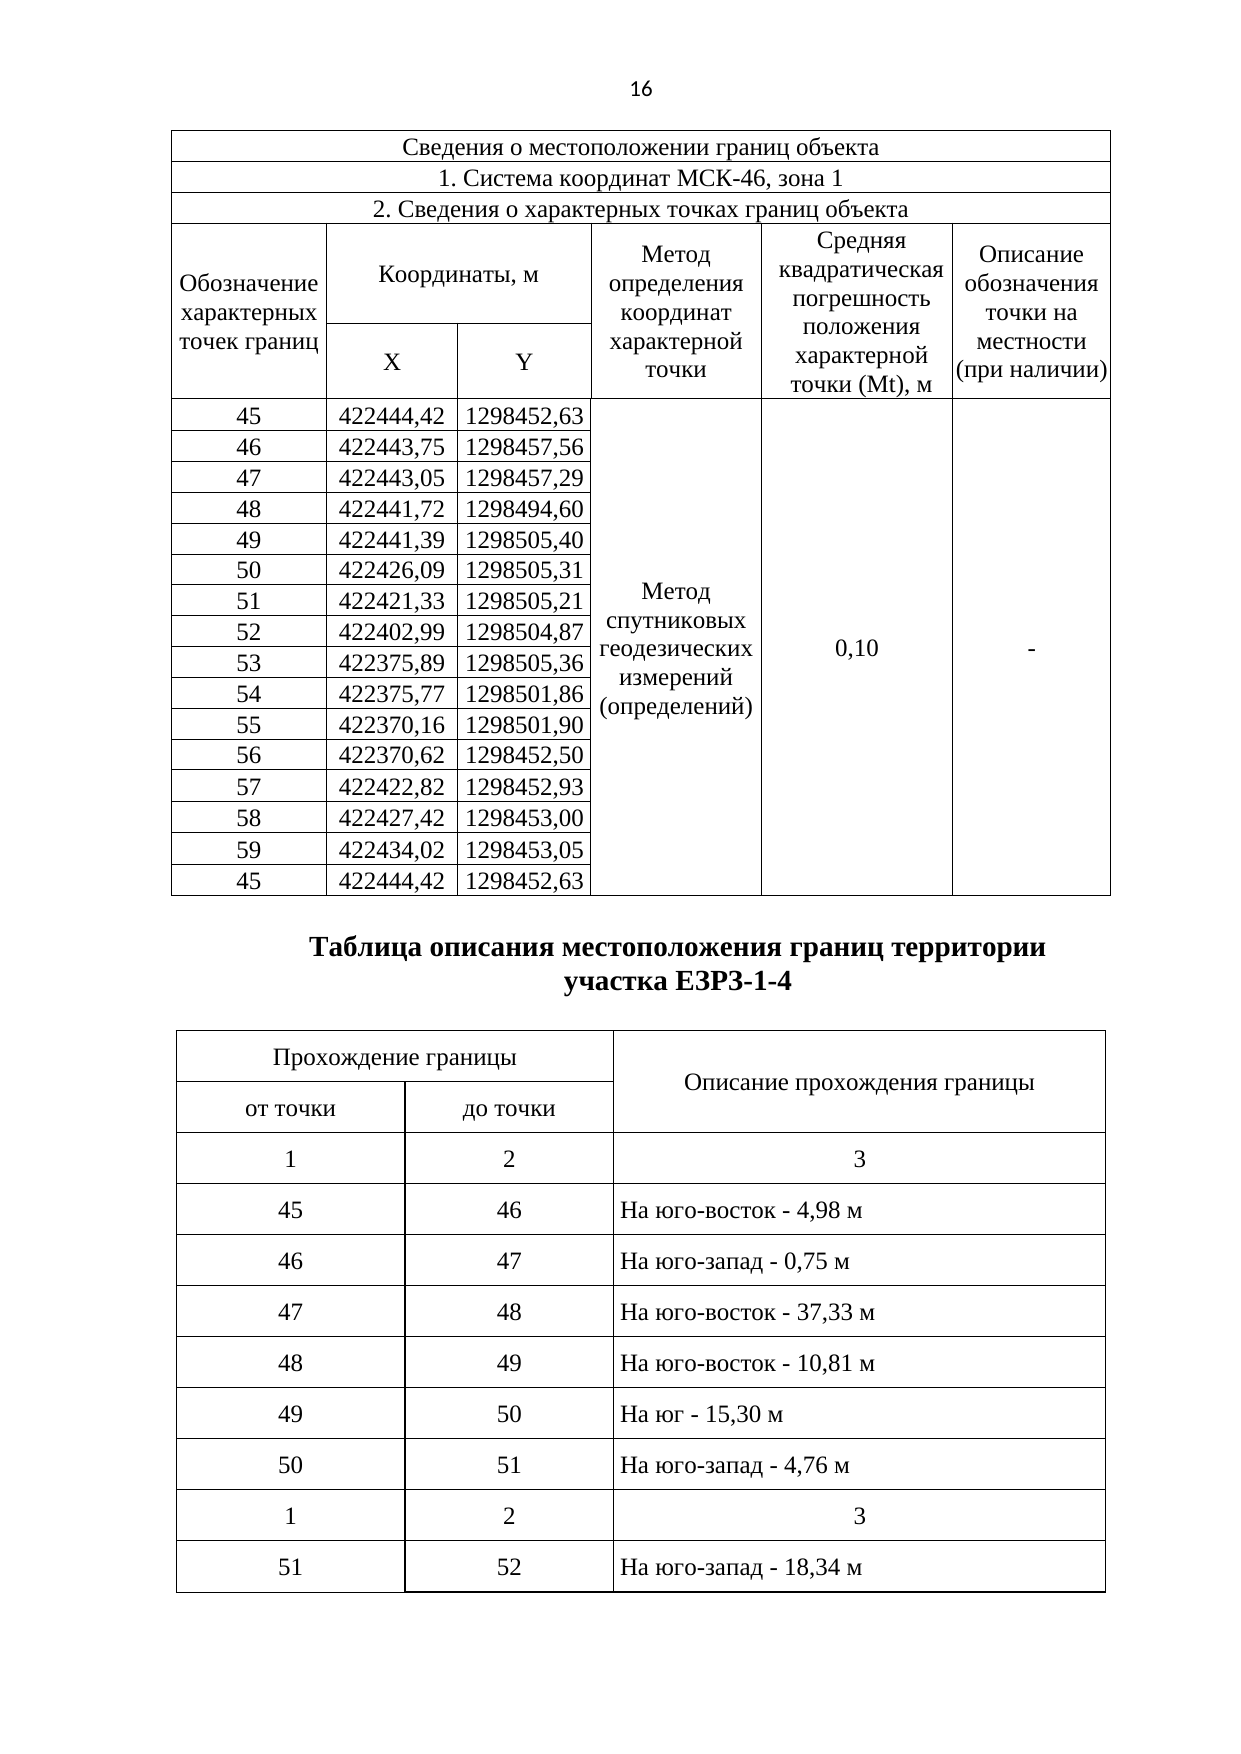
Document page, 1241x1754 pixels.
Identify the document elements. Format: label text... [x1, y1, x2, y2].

table_cell На юго-восток - 4,98 м [614, 1184, 1105, 1234]
table_cell 50 [172, 555, 326, 584]
table_cell 49 [406, 1337, 613, 1387]
table_cell 52 [406, 1541, 613, 1591]
table_cell На юг - 15,30 м [614, 1388, 1105, 1438]
table_cell На юго-восток - 37,33 м [614, 1286, 1105, 1336]
table_cell 45 [177, 1184, 404, 1234]
table_cell 2 [406, 1490, 613, 1540]
table_cell 1298452,63 [458, 399, 590, 430]
table_cell Координаты, м [327, 224, 591, 322]
table_cell 1298505,36 [458, 647, 590, 677]
table_cell 45 [172, 865, 326, 895]
table_cell 46 [172, 431, 326, 461]
table_cell 422443,05 [327, 462, 457, 492]
table_cell от точки [177, 1082, 404, 1132]
table_cell 1298457,29 [458, 462, 590, 492]
table_cell 50 [406, 1388, 613, 1438]
table_cell 1298505,40 [458, 524, 590, 553]
table_header Сведения о местоположении границ объекта [172, 131, 1110, 161]
table_header Описание прохождения границы [614, 1031, 1105, 1132]
table_cell 422441,39 [327, 524, 457, 553]
table_cell 52 [172, 616, 326, 646]
table_cell 49 [172, 524, 326, 553]
table_cell 56 [172, 740, 326, 769]
table_cell X [327, 324, 457, 398]
table_cell 58 [172, 802, 326, 832]
table_cell 422370,16 [327, 709, 457, 738]
table_cell 422426,09 [327, 555, 457, 584]
table_cell 422375,77 [327, 678, 457, 708]
table_cell 1 [177, 1490, 404, 1540]
table_cell 1298504,87 [458, 616, 590, 646]
table_cell 51 [406, 1439, 613, 1489]
table_cell 1298505,21 [458, 585, 590, 615]
table_cell 51 [177, 1541, 404, 1591]
table_cell 1298453,05 [458, 833, 590, 863]
table_cell 54 [172, 678, 326, 708]
table_cell 53 [172, 647, 326, 677]
table_cell 46 [406, 1184, 613, 1234]
table_cell 48 [177, 1337, 404, 1387]
table_cell Y [458, 324, 591, 398]
table_cell 59 [172, 833, 326, 863]
table_cell Метод спутниковых геодезических измерений (определений) [591, 399, 761, 895]
table_cell 1. Система координат МСК-46, зона 1 [172, 162, 1110, 192]
table_cell 1298453,00 [458, 802, 590, 832]
table_cell 422427,42 [327, 802, 457, 832]
table_cell 1298501,90 [458, 709, 590, 738]
table_cell 422434,02 [327, 833, 457, 863]
table_cell 422444,42 [327, 865, 457, 895]
table_cell 51 [172, 585, 326, 615]
table_cell 422422,82 [327, 770, 457, 801]
table_cell 47 [406, 1235, 613, 1285]
table_cell На юго-запад - 4,76 м [614, 1439, 1105, 1489]
table_cell 46 [177, 1235, 404, 1285]
table_cell Средняя квадратическая погрешность положения характерной точки (Mt), м [762, 224, 952, 398]
table_cell 422375,89 [327, 647, 457, 677]
table_header Прохождение границы [177, 1031, 613, 1081]
table_cell 1298452,63 [458, 865, 590, 895]
table_cell 1298457,56 [458, 431, 590, 461]
table_cell 47 [177, 1286, 404, 1336]
table_cell 49 [177, 1388, 404, 1438]
table_cell 48 [172, 493, 326, 523]
table_cell 45 [172, 399, 326, 430]
table_cell 2 [406, 1133, 613, 1183]
table_cell 3 [614, 1133, 1105, 1183]
table_cell 422441,72 [327, 493, 457, 523]
table_cell 2. Сведения о характерных точках границ объекта [172, 193, 1110, 222]
table_cell 0,10 [762, 399, 952, 895]
table_cell 1 [177, 1133, 404, 1183]
table_cell - [953, 399, 1110, 895]
table_cell На юго-восток - 10,81 м [614, 1337, 1105, 1387]
table_cell 48 [406, 1286, 613, 1336]
table_cell Описание обозначения точки на местности (при наличии) [953, 224, 1110, 398]
table_cell 1298501,86 [458, 678, 590, 708]
table_cell 1298452,93 [458, 770, 590, 801]
table_cell 422421,33 [327, 585, 457, 615]
text Таблица описания местоположения границ территории [171, 929, 1110, 963]
table_cell На юго-запад - 18,34 м [614, 1541, 1105, 1591]
table_cell 422370,62 [327, 740, 457, 769]
table_cell 422444,42 [327, 399, 457, 430]
table_cell до точки [406, 1082, 613, 1132]
table_cell 1298452,50 [458, 740, 590, 769]
table_cell 47 [172, 462, 326, 492]
table_cell 422402,99 [327, 616, 457, 646]
table_cell 3 [614, 1490, 1105, 1540]
table_cell 55 [172, 709, 326, 738]
table_cell 50 [177, 1439, 404, 1489]
table_cell 57 [172, 770, 326, 801]
table_cell Обозначение характерных точек границ [172, 224, 326, 398]
table_cell На юго-запад - 0,75 м [614, 1235, 1105, 1285]
text участка ЕЗРЗ-1-4 [171, 963, 1110, 996]
table_cell 1298505,31 [458, 555, 590, 584]
table_cell Метод определения координат характерной точки [592, 224, 761, 398]
table_cell 1298494,60 [458, 493, 590, 523]
table_cell 422443,75 [327, 431, 457, 461]
